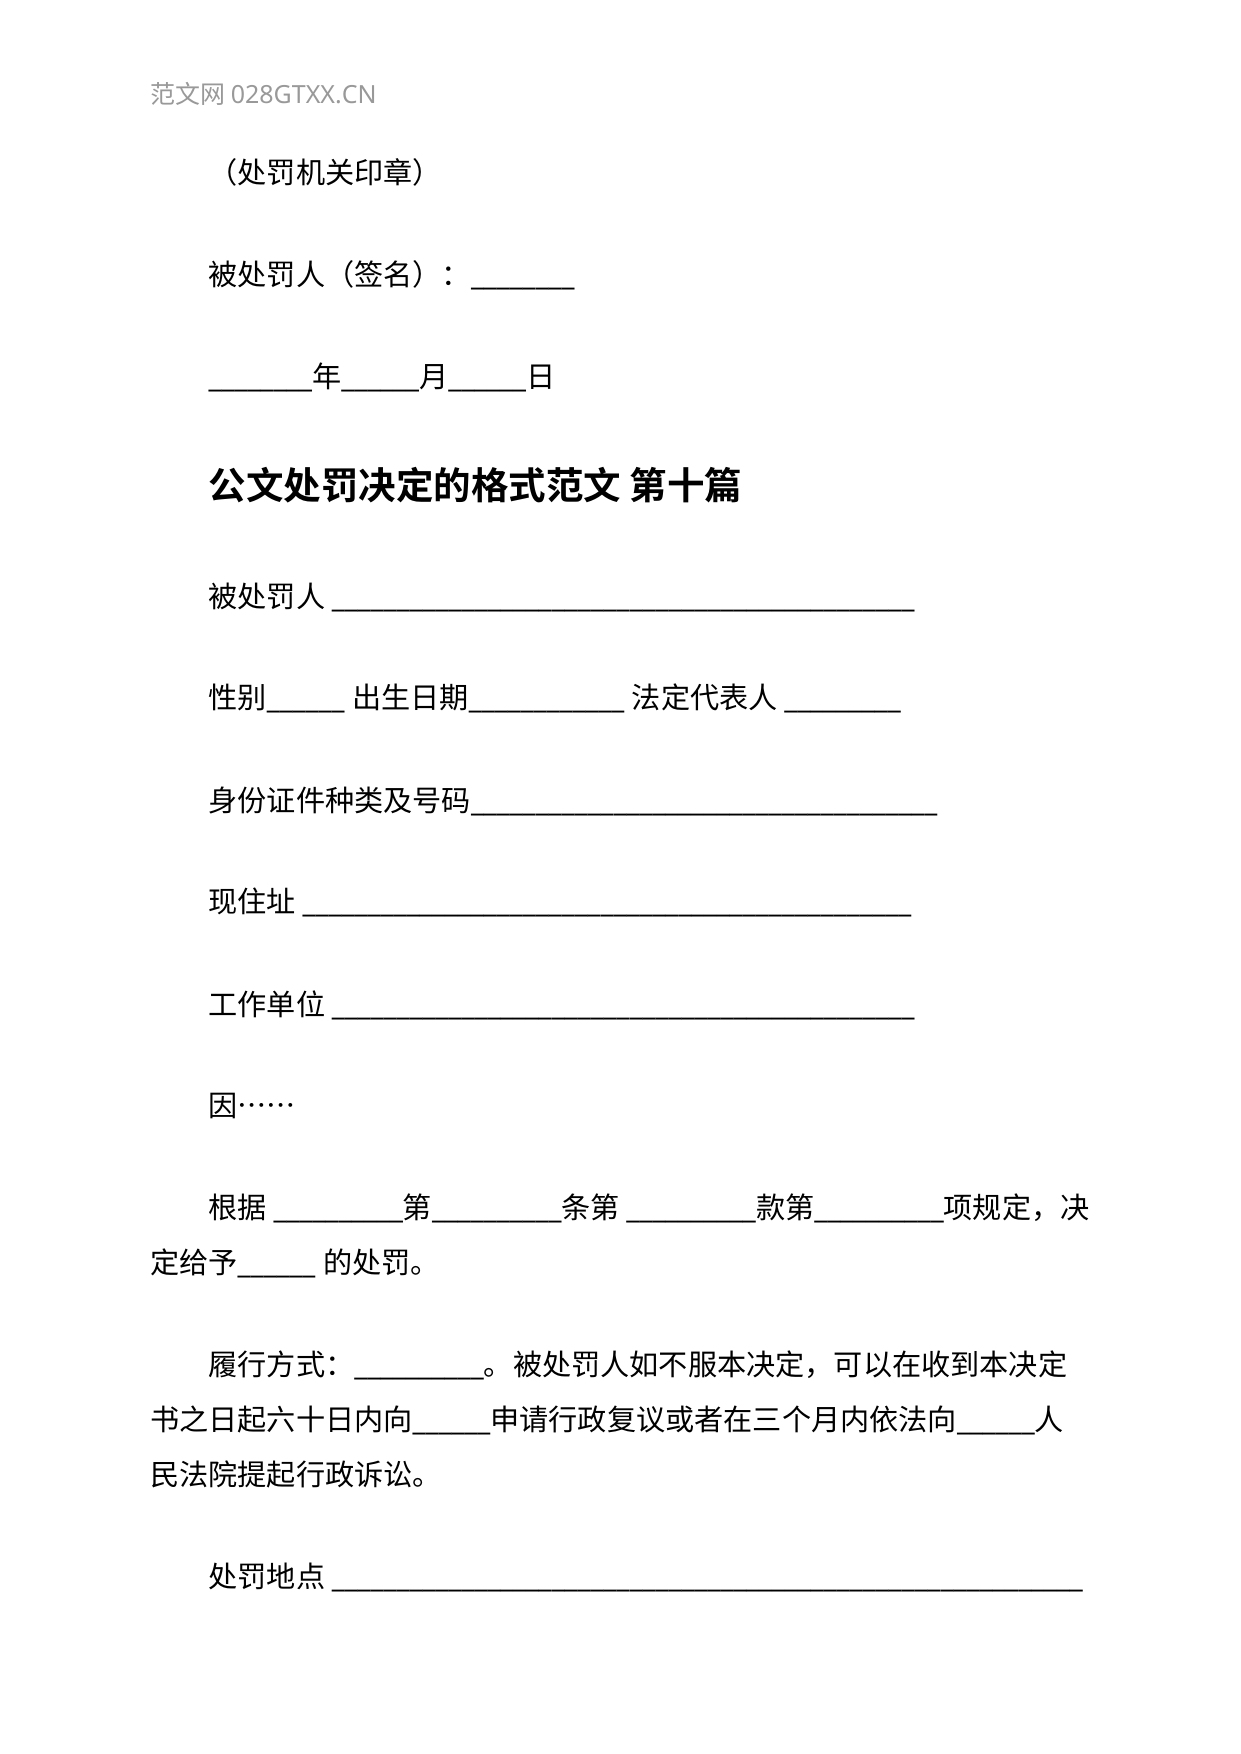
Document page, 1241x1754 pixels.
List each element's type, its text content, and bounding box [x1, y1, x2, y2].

text 性别______ 出生日期____________ 法定代表人 _________ [150, 675, 1090, 717]
text 工作单位 _____________________________________________ [150, 981, 1090, 1023]
text 现住址 _______________________________________________ [150, 879, 1090, 921]
text 身份证件种类及号码____________________________________ [150, 777, 1090, 819]
text 公文处罚决定的格式范文 第十篇 [150, 456, 1090, 510]
text 被处罚人（签名）：________ [150, 252, 1090, 294]
text ________年______月______日 [150, 354, 1090, 396]
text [150, 1553, 1090, 1596]
text 根据 __________第__________条第 __________款第__________项规定，决定给予______ 的处罚。 [150, 1185, 1090, 1282]
text 履行方式：__________。被处罚人如不服本决定，可以在收到本决定书之日起六十日内向______申请行政复议或者在三个月内依法向______人民法院提起行政诉讼。 [150, 1342, 1090, 1494]
text 被处罚人 _____________________________________________ [150, 573, 1090, 616]
text （处罚机关印章） [150, 150, 1090, 192]
text 因…… [150, 1083, 1090, 1125]
